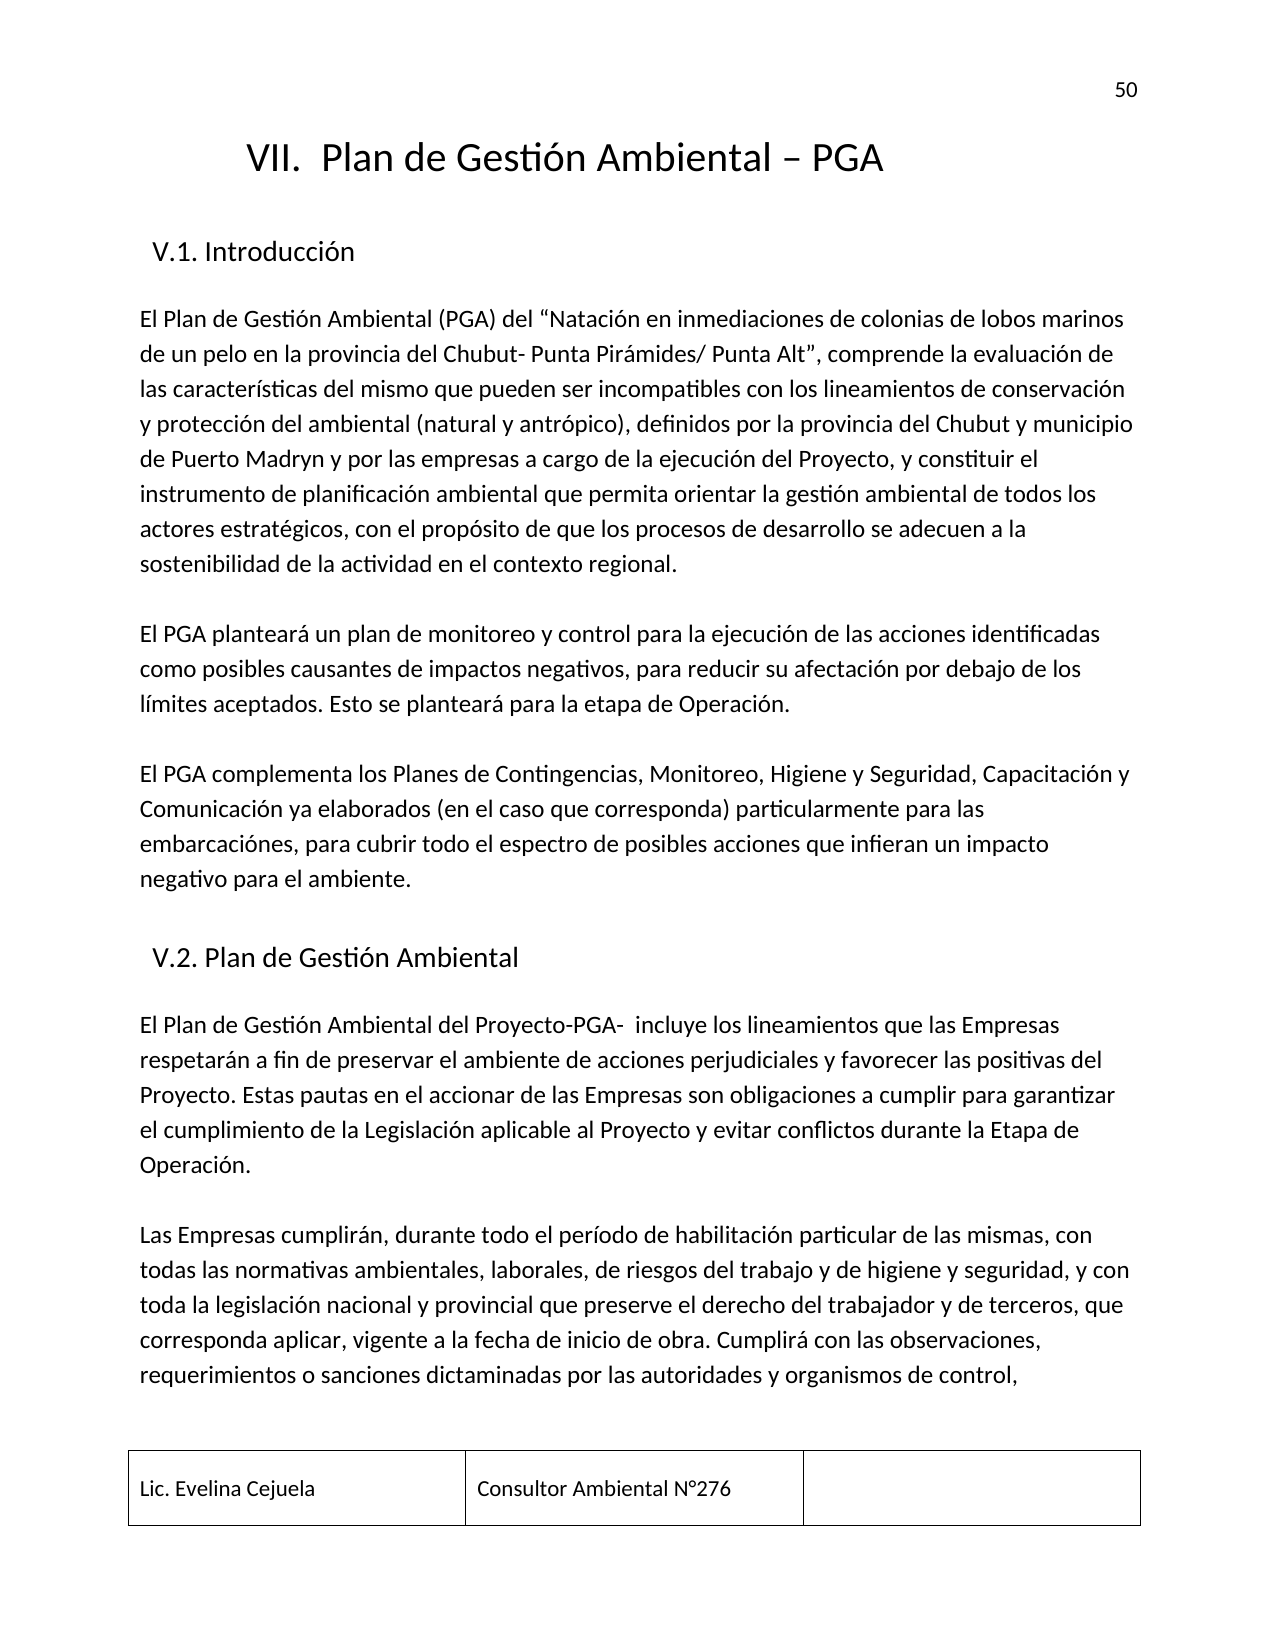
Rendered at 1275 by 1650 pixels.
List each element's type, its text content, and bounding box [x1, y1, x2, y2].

text El Plan de Gestión Ambiental del Proyecto-PGA- incluye los lineamientos que las Empresas respetarán a fin de preservar el ambiente de acciones perjudiciales y favorecer las positivas del Proyecto. Estas pautas en el accionar de las Empresas son obligaciones a cumplir para garantizar el cumplimiento de la Legislación aplicable al Proyecto y evitar conflictos durante la Etapa de Operación. [139, 1009, 1137, 1180]
subtitle Plan de Gestión Ambiental – PGA [246, 131, 1137, 182]
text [139, 1219, 1137, 1390]
text El Plan de Gestión Ambiental (PGA) del “Natación en inmediaciones de colonias de lobos marinos de un pelo en la provincia del Chubut- Punta Pirámides/ Punta Alt”, comprende la evaluación de las características del mismo que pueden ser incompatibles con los lineamientos de conservación y protección del ambiental (natural y antrópico), definidos por la provincia del Chubut y municipio de Puerto Madryn y por las empresas a cargo de la ejecución del Proyecto, y constituir el instrumento de planificación ambiental que permita orientar la gestión ambiental de todos los actores estratégicos, con el propósito de que los procesos de desarrollo se adecuen a la sostenibilidad de la actividad en el contexto regional. [139, 303, 1137, 579]
subtitle V.1. Introducción [152, 233, 1137, 268]
text El PGA planteará un plan de monitoreo y control para la ejecución de las acciones identificadas como posibles causantes de impactos negativos, para reducir su afectación por debajo de los límites aceptados. Esto se planteará para la etapa de Operación. [139, 618, 1137, 719]
subtitle V.2. Plan de Gestión Ambiental [152, 939, 1137, 974]
text El PGA complementa los Planes de Contingencias, Monitoreo, Higiene y Seguridad, Capacitación y Comunicación ya elaborados (en el caso que corresponda) particularmente para las embarcaciónes, para cubrir todo el espectro de posibles acciones que infieran un impacto negativo para el ambiente. [139, 758, 1137, 894]
